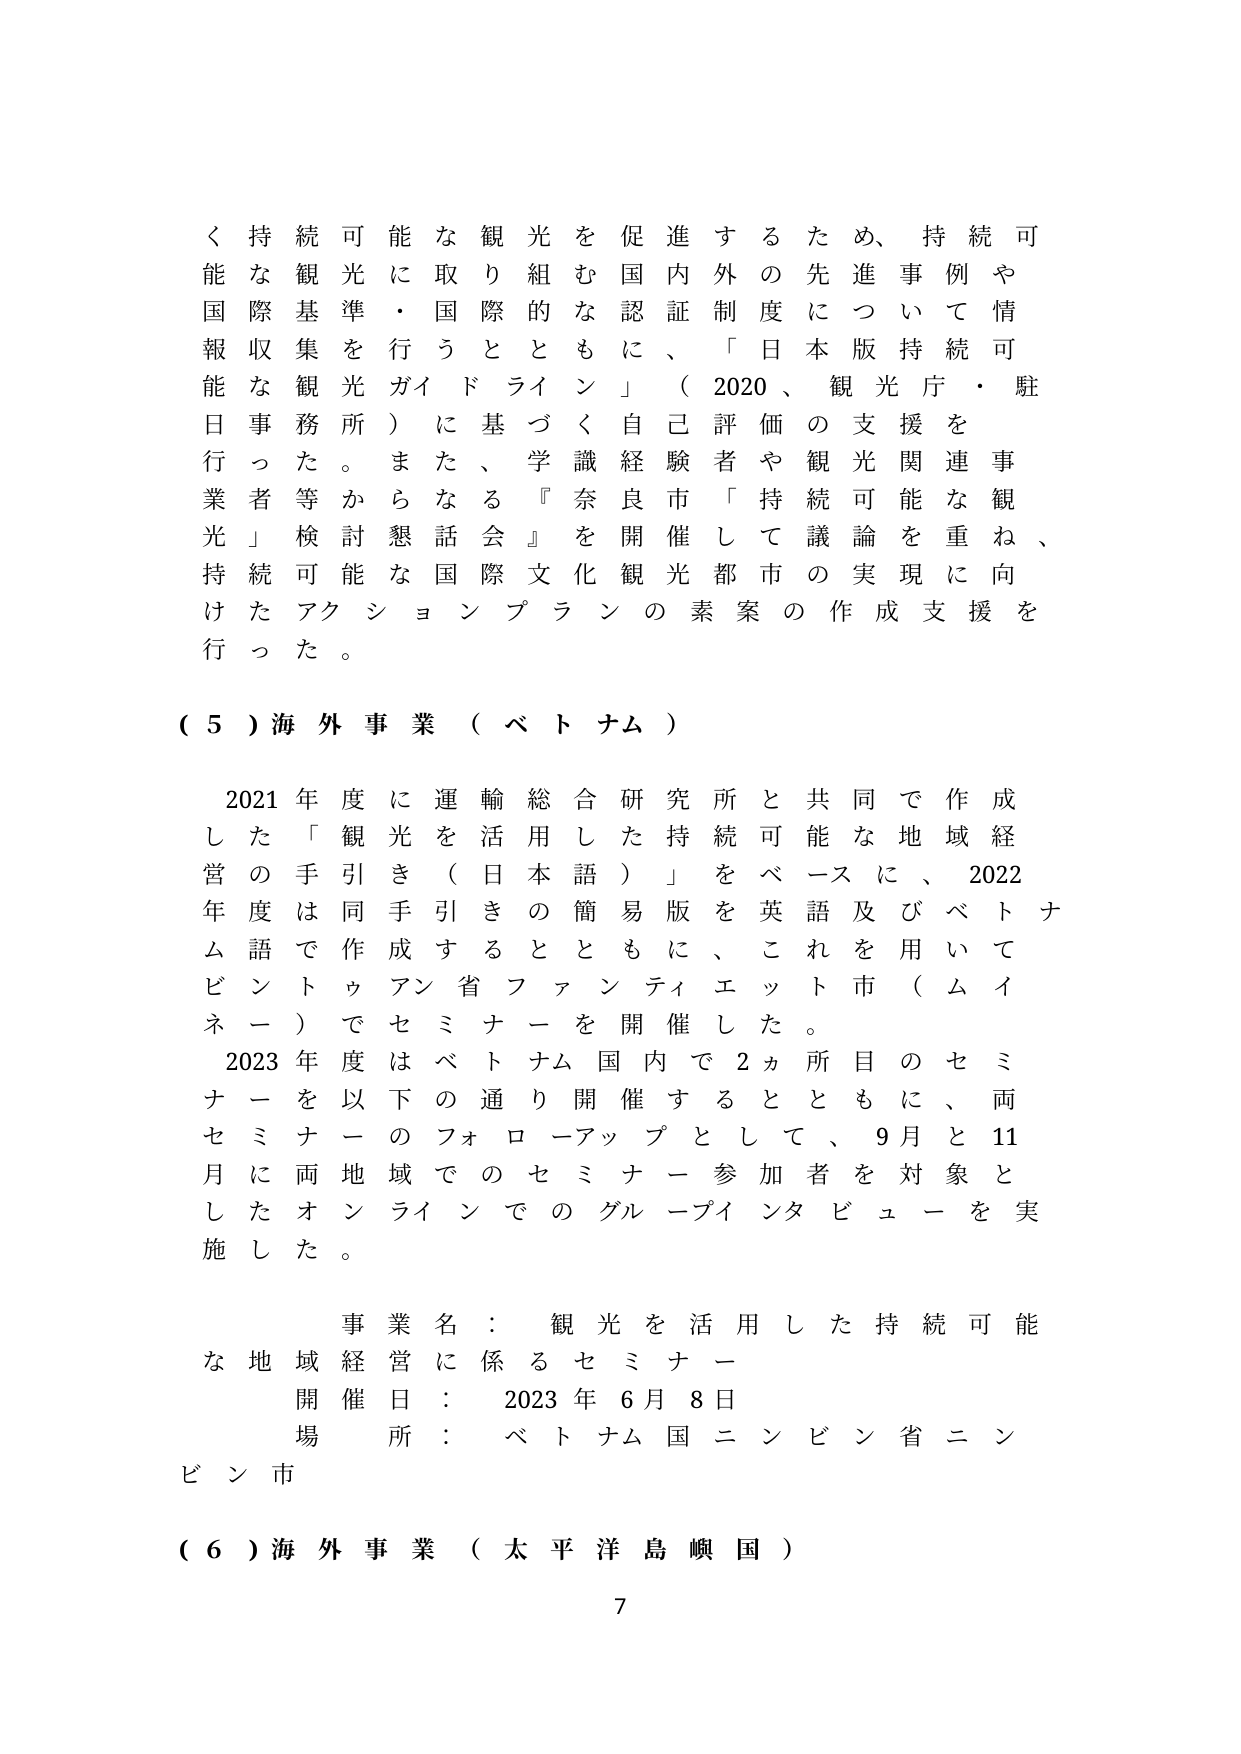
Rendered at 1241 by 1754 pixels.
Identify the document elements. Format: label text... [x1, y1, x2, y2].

text (５)海外事業（ベトナム） [179, 704, 1076, 742]
text 場 所： ベトナム国省市 [179, 1417, 1061, 1492]
text 2021年度に運輸総合研究所と共同で作成した「観光を活用した持続可能な地域経営の手引き（日本語）」をベースに、2022年度は同手引きの簡易版を英語及びベトナム語で作成するとともに、これを用いてセミナーを開催した。 [193, 779, 1061, 1042]
text 事業名： 観光を活用した持続可能な地域経営に係るセミナー [193, 1304, 1061, 1379]
text 開催日： 2023年月日 [179, 1379, 1061, 1417]
